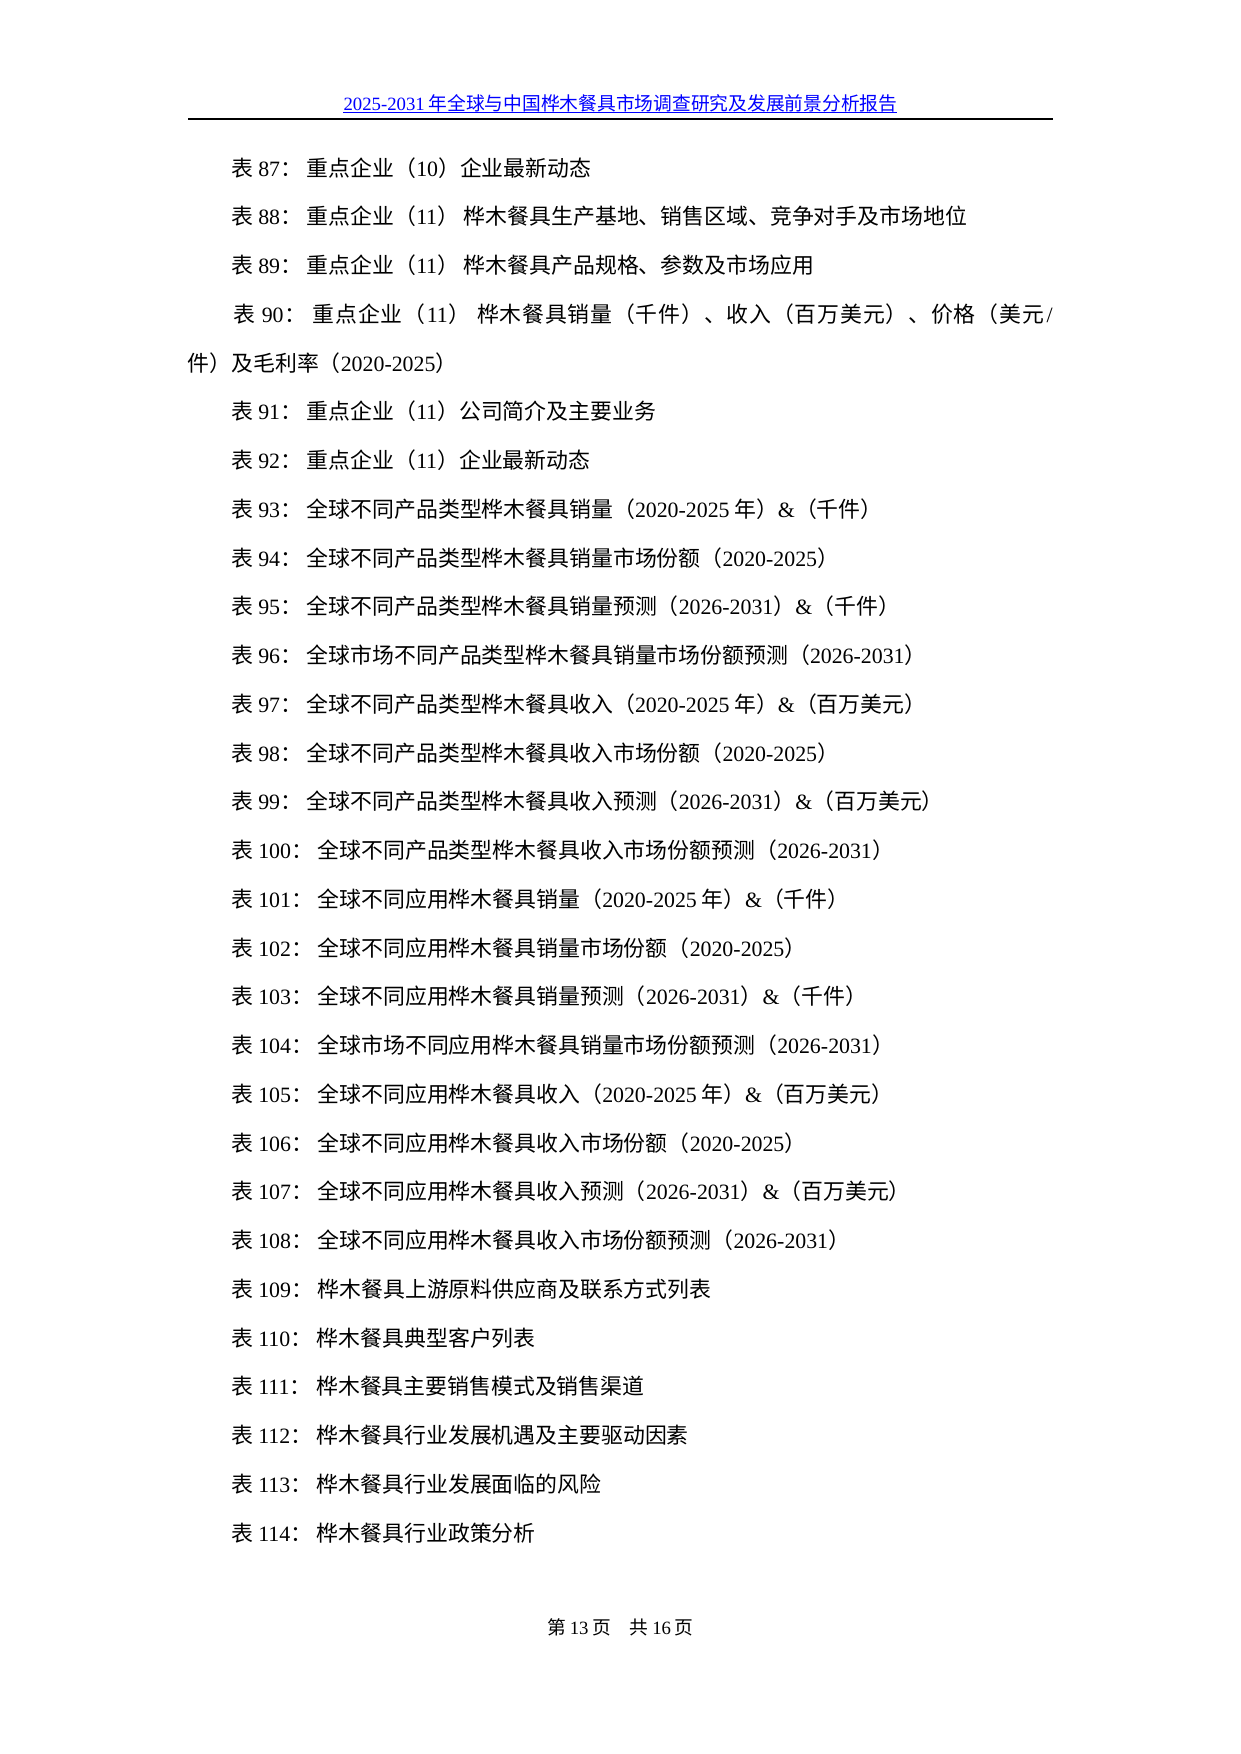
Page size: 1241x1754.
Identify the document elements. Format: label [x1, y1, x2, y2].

text [187, 150, 1053, 1548]
